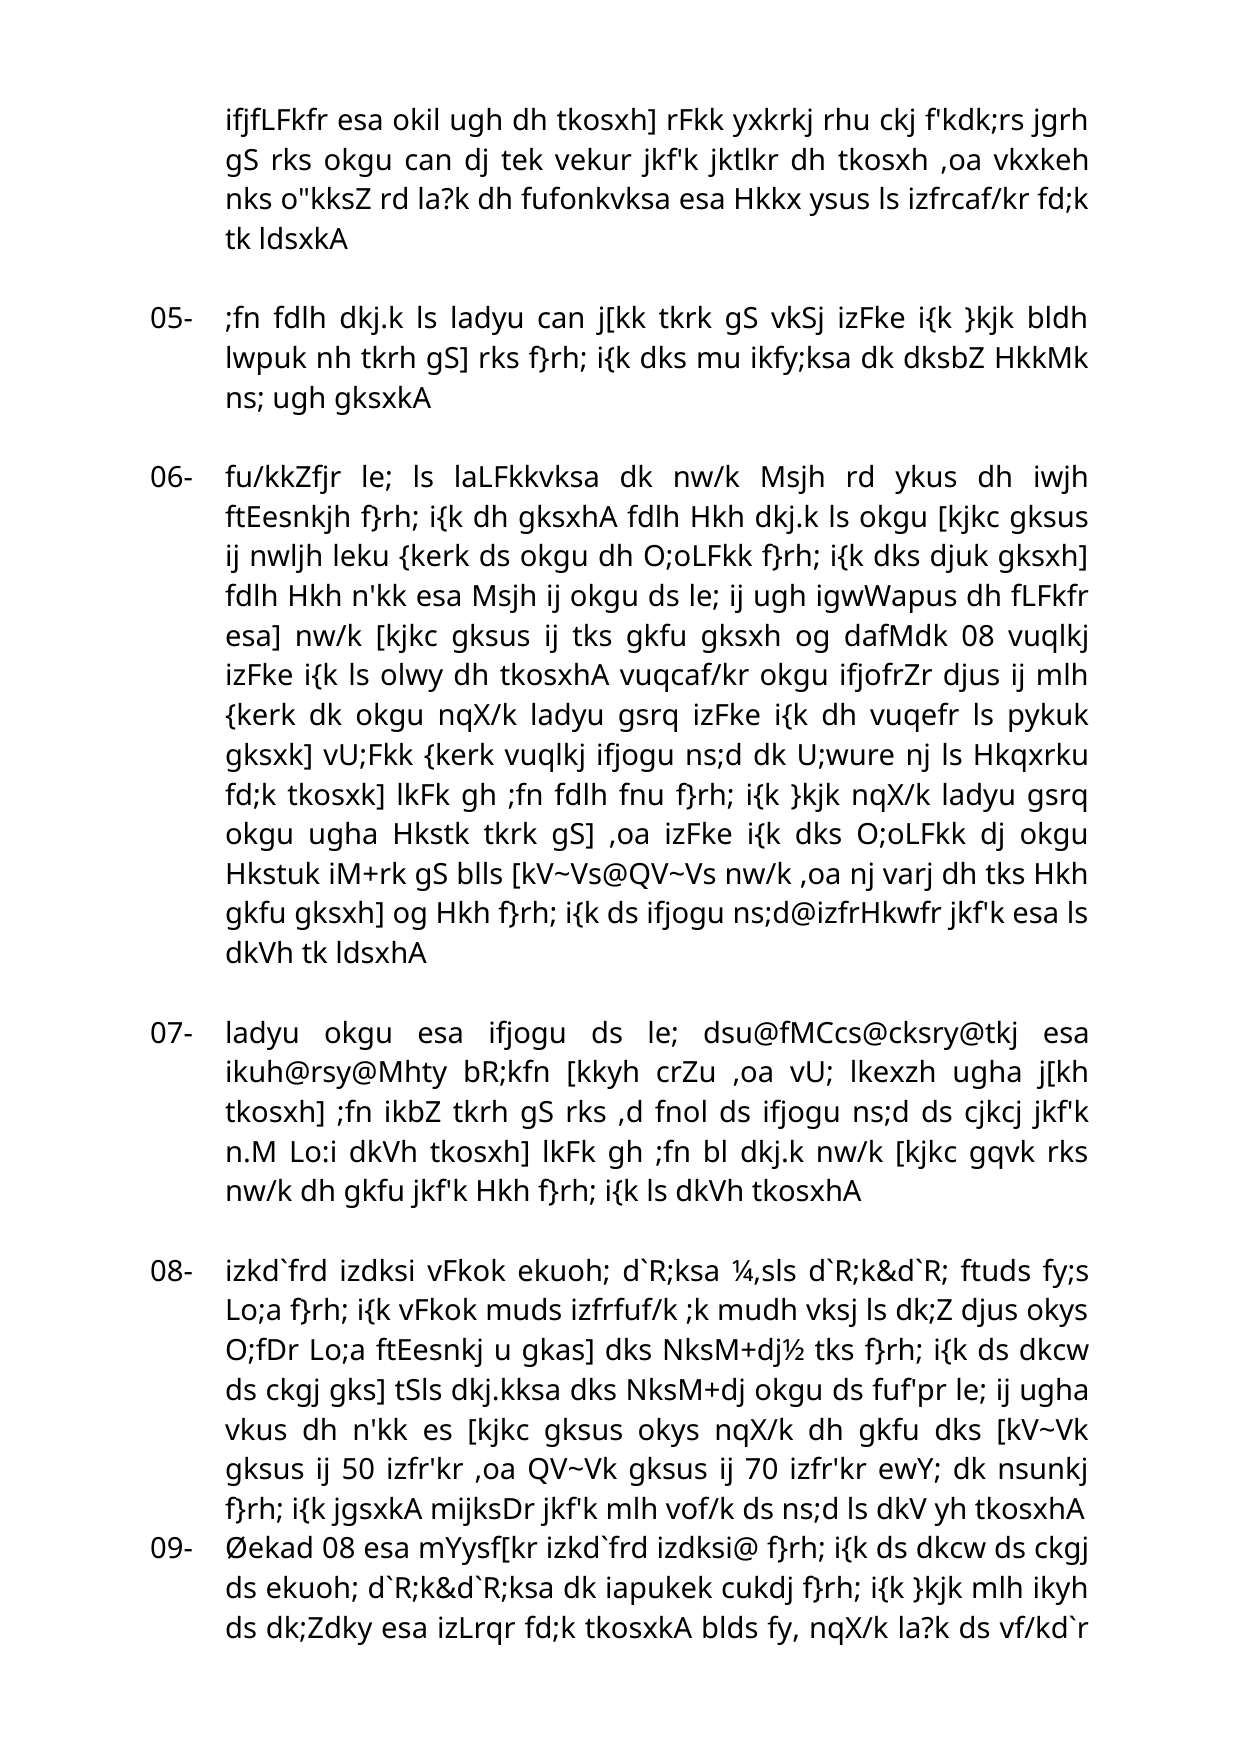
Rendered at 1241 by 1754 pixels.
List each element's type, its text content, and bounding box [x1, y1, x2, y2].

text 08- izkd`frd izdksi vFkok ekuoh; d`R;ksa ¼,sls d`R;k&d`R; ftuds fy;s Lo;a f}rh; i{k vFkok muds izfrfuf/k ;k mudh vksj ls dk;Z djus okys O;fDr Lo;a ftEesnkj u gkas] dks NksM+dj½ tks f}rh; i{k ds dkcw ds ckgj gks] tSls dkj.kksa dks NksM+dj okgu ds fuf'pr le; ij ugha vkus dh n'kk es [kjkc gksus okys nqX/k dh gkfu dks [kV~Vk gksus ij 50 izfr'kr ,oa QV~Vk gksus ij 70 izfr'kr ewY; dk nsunkj f}rh; i{k jgsxkA mijksDr jkf'k mlh vof/k ds ns;d ls dkV yh tkosxhA [150, 1250, 1090, 1528]
text 05- ;fn fdlh dkj.k ls ladyu can j[kk tkrk gS vkSj izFke i{k }kjk bldh lwpuk nh tkrh gS] rks f}rh; i{k dks mu ikfy;ksa dk dksbZ HkkMk ns; ugh gksxkA [150, 297, 1090, 417]
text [150, 99, 1090, 258]
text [150, 1528, 1090, 1647]
text 06- fu/kkZfjr le; ls laLFkkvksa dk nw/k Msjh rd ykus dh iwjh ftEesnkjh f}rh; i{k dh gksxhA fdlh Hkh dkj.k ls okgu [kjkc gksus ij nwljh leku {kerk ds okgu dh O;oLFkk f}rh; i{k dks djuk gksxh] fdlh Hkh n'kk esa Msjh ij okgu ds le; ij ugh igwWapus dh fLFkfr esa] nw/k [kjkc gksus ij tks gkfu gksxh og dafMdk 08 vuqlkj izFke i{k ls olwy dh tkosxhA vuqcaf/kr okgu ifjofrZr djus ij mlh {kerk dk okgu nqX/k ladyu gsrq izFke i{k dh vuqefr ls pykuk gksxk] vU;Fkk {kerk vuqlkj ifjogu ns;d dk U;wure nj ls Hkqxrku fd;k tkosxk] lkFk gh ;fn fdlh fnu f}rh; i{k }kjk nqX/k ladyu gsrq okgu ugha Hkstk tkrk gS] ,oa izFke i{k dks O;oLFkk dj okgu Hkstuk iM+rk gS blls [kV~Vs@QV~Vs nw/k ,oa nj varj dh tks Hkh gkfu gksxh] og Hkh f}rh; i{k ds ifjogu ns;d@izfrHkwfr jkf'k esa ls dkVh tk ldsxhA [150, 456, 1090, 972]
text 07- ladyu okgu esa ifjogu ds le; dsu@fMCcs@cksry@tkj esa ikuh@rsy@Mhty bR;kfn [kkyh crZu ,oa vU; lkexzh ugha j[kh tkosxh] ;fn ikbZ tkrh gS rks ,d fnol ds ifjogu ns;d ds cjkcj jkf'k n.M Lo:i dkVh tkosxh] lkFk gh ;fn bl dkj.k nw/k [kjkc gqvk rks nw/k dh gkfu jkf'k Hkh f}rh; i{k ls dkVh tkosxhA [150, 1012, 1090, 1210]
